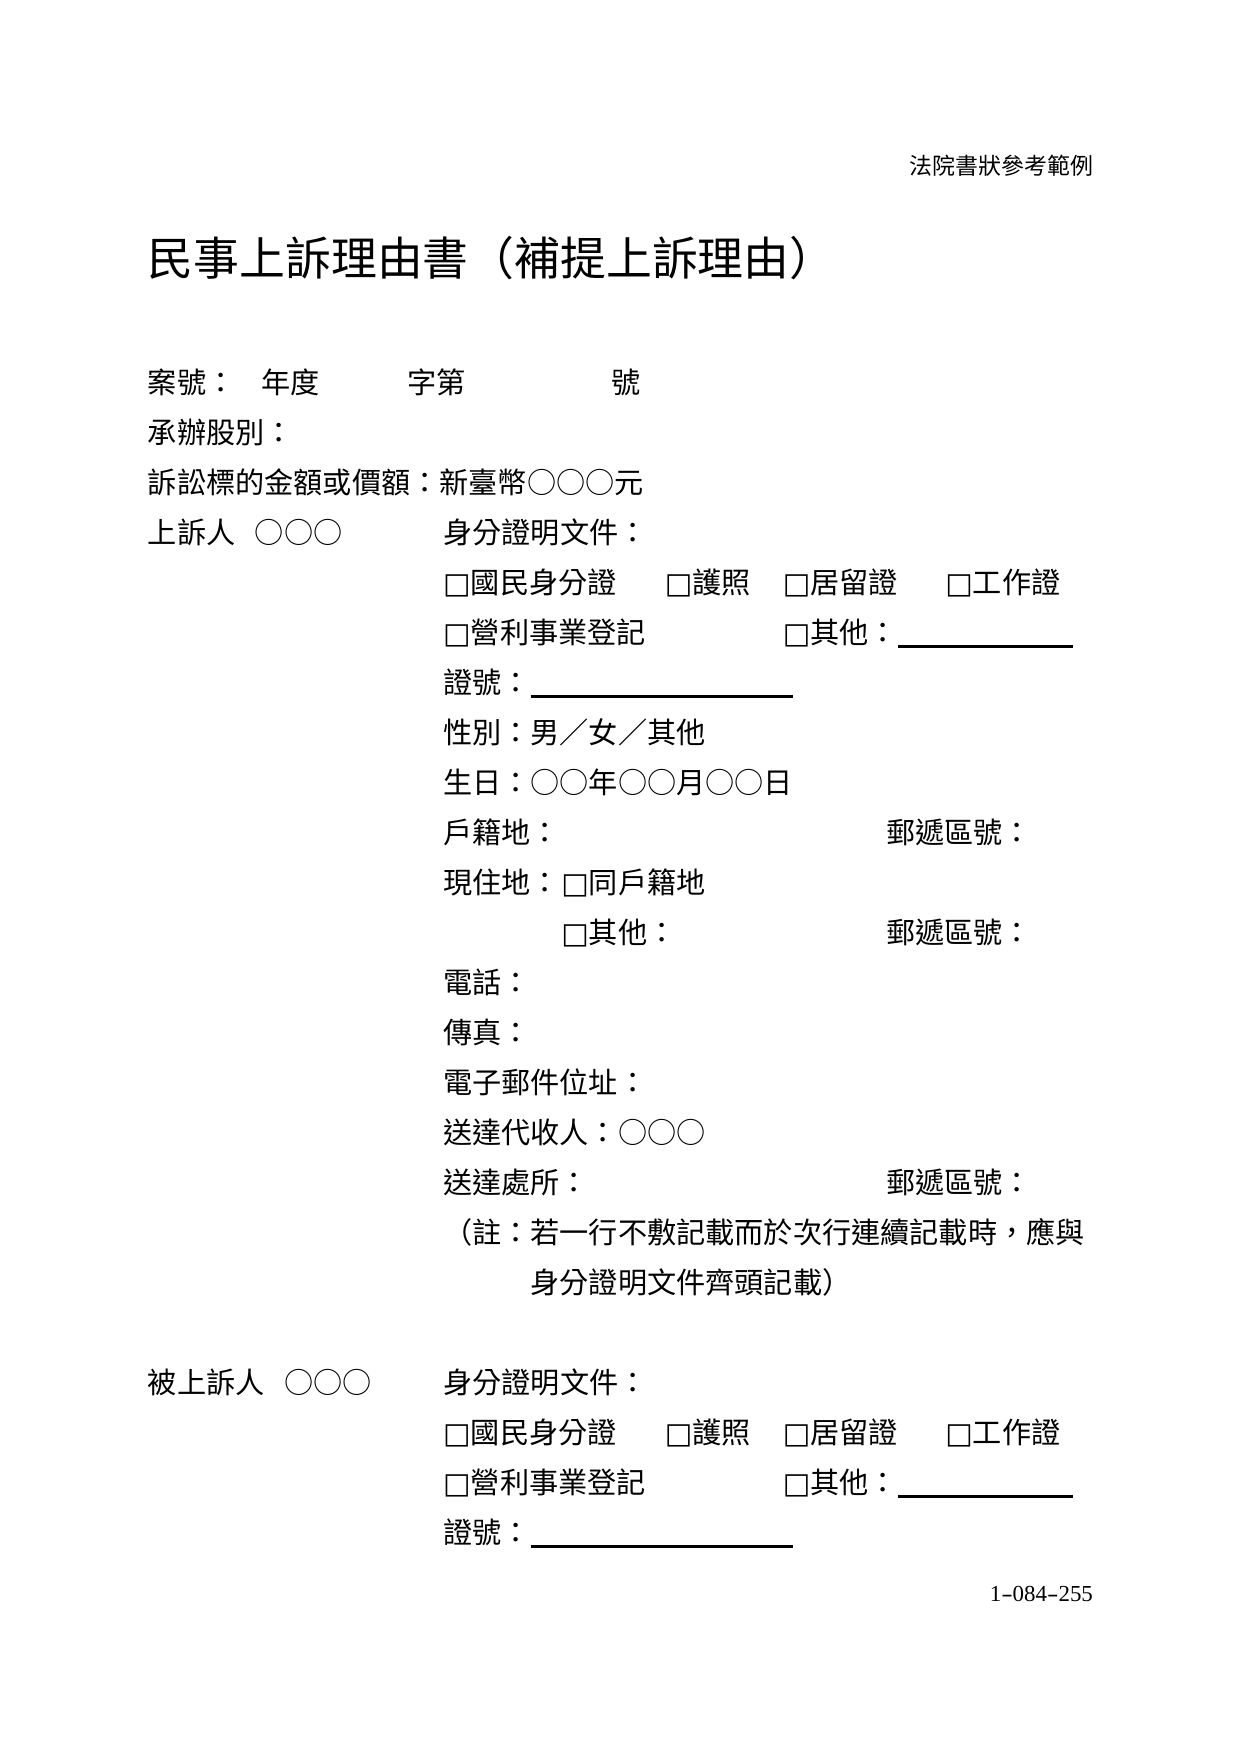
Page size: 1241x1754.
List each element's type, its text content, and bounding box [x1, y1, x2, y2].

text （註：若一行不敷記載而於次行連續記載時，應與身分證明文件齊頭記載） [443, 1205, 1092, 1305]
text □營利事業登記 □其他： [443, 1455, 1092, 1505]
text 被上訴人 ○○○ 身分證明文件： [148, 1355, 1092, 1405]
text 送達處所： 郵遞區號： [443, 1155, 1092, 1205]
text 承辦股別： [148, 405, 1092, 455]
text 民事上訴理由書（補提上訴理由） [148, 205, 1092, 305]
text 性別：男∕女∕其他 [443, 705, 1092, 755]
text 電子郵件位址： [443, 1055, 1092, 1105]
text 送達代收人：○○○ [443, 1105, 1092, 1155]
text 訴訟標的金額或價額：新臺幣○○○元 [148, 455, 1092, 505]
text 案號： 年度 字第 號 [148, 355, 1092, 405]
text □國民身分證 □護照 □居留證 □工作證 [443, 555, 1092, 605]
text □營利事業登記 □其他： [443, 605, 1092, 655]
text □國民身分證 □護照 □居留證 □工作證 [443, 1405, 1092, 1455]
text 證號： [443, 1505, 1092, 1555]
text □其他： 郵遞區號： [443, 905, 1092, 955]
text 傳真： [443, 1005, 1092, 1055]
text 證號： [443, 655, 1092, 705]
text 生日：○○年○○月○○日 [443, 755, 1092, 805]
text 現住地： □同戶籍地 [443, 855, 1092, 905]
text 戶籍地： 郵遞區號： [443, 805, 1092, 855]
text 上訴人 ○○○ 身分證明文件： [148, 505, 1092, 555]
text 電話： [443, 955, 1092, 1005]
